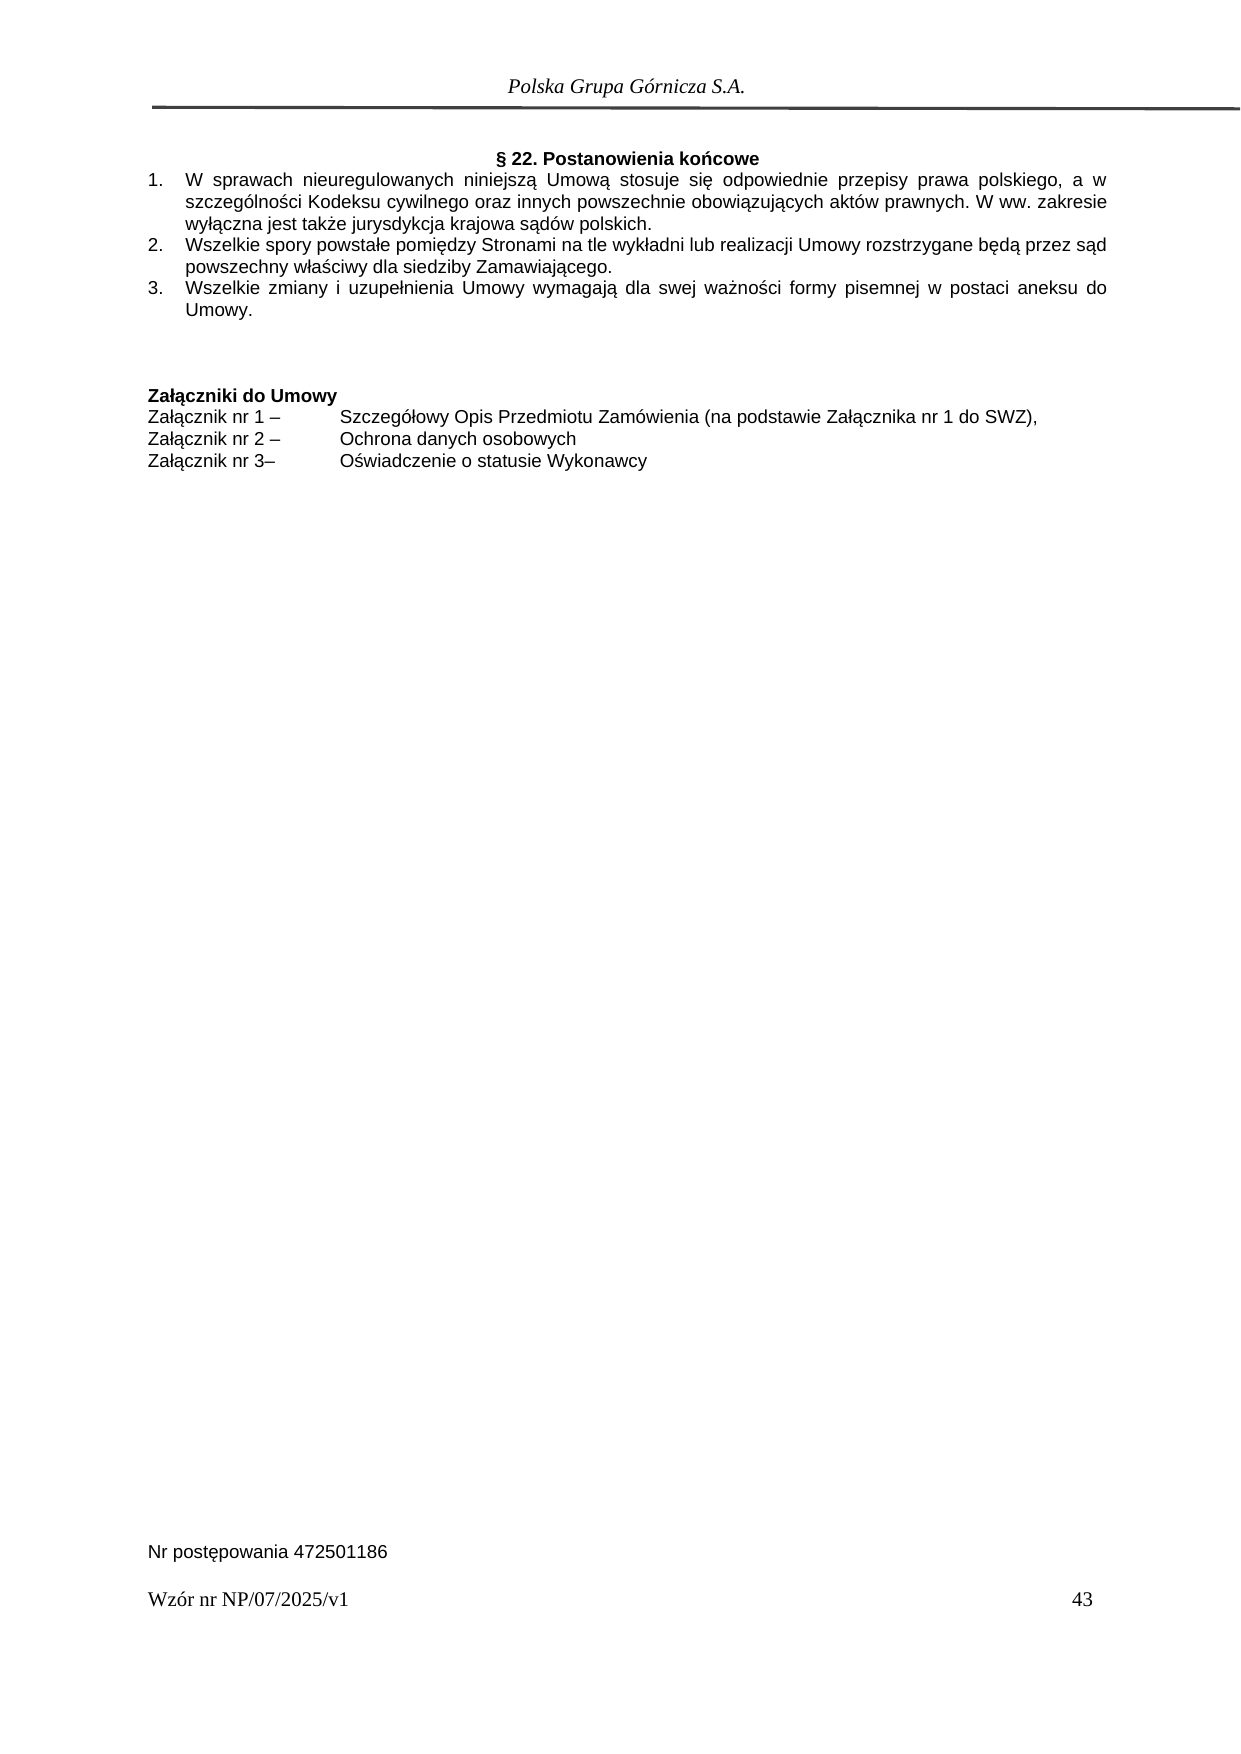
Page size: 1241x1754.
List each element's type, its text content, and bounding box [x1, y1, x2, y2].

subtitle Załączniki do Umowy [148, 385, 1107, 406]
text Załącznik nr 2 – Ochrona danych osobowych [148, 428, 1107, 449]
text Załącznik nr 3– Oświadczenie o statusie Wykonawcy [148, 449, 1107, 471]
list W sprawach nieuregulowanych niniejszą Umową stosuje się odpowiednie przepisy prawa polskiego, a w szczególności Kodeksu cywilnego oraz innych powszechnie obowiązujących aktów prawnych. W ww. zakresie wyłączna jest także jurysdykcja krajowa sądów polskich. [148, 169, 1107, 234]
list Wszelkie spory powstałe pomiędzy Stronami na tle wykładni lub realizacji Umowy rozstrzygane będą przez sąd powszechny właściwy dla siedziby Zamawiającego. [148, 234, 1107, 277]
text Załącznik nr 1 – Szczegółowy Opis Przedmiotu Zamówienia (na podstawie Załącznika nr 1 do SWZ), [148, 406, 1107, 428]
list Wszelkie zmiany i uzupełnienia Umowy wymagają dla swej ważności formy pisemnej w postaci aneksu do Umowy. [148, 277, 1107, 320]
subtitle § 22. Postanowienia końcowe [148, 148, 1107, 169]
